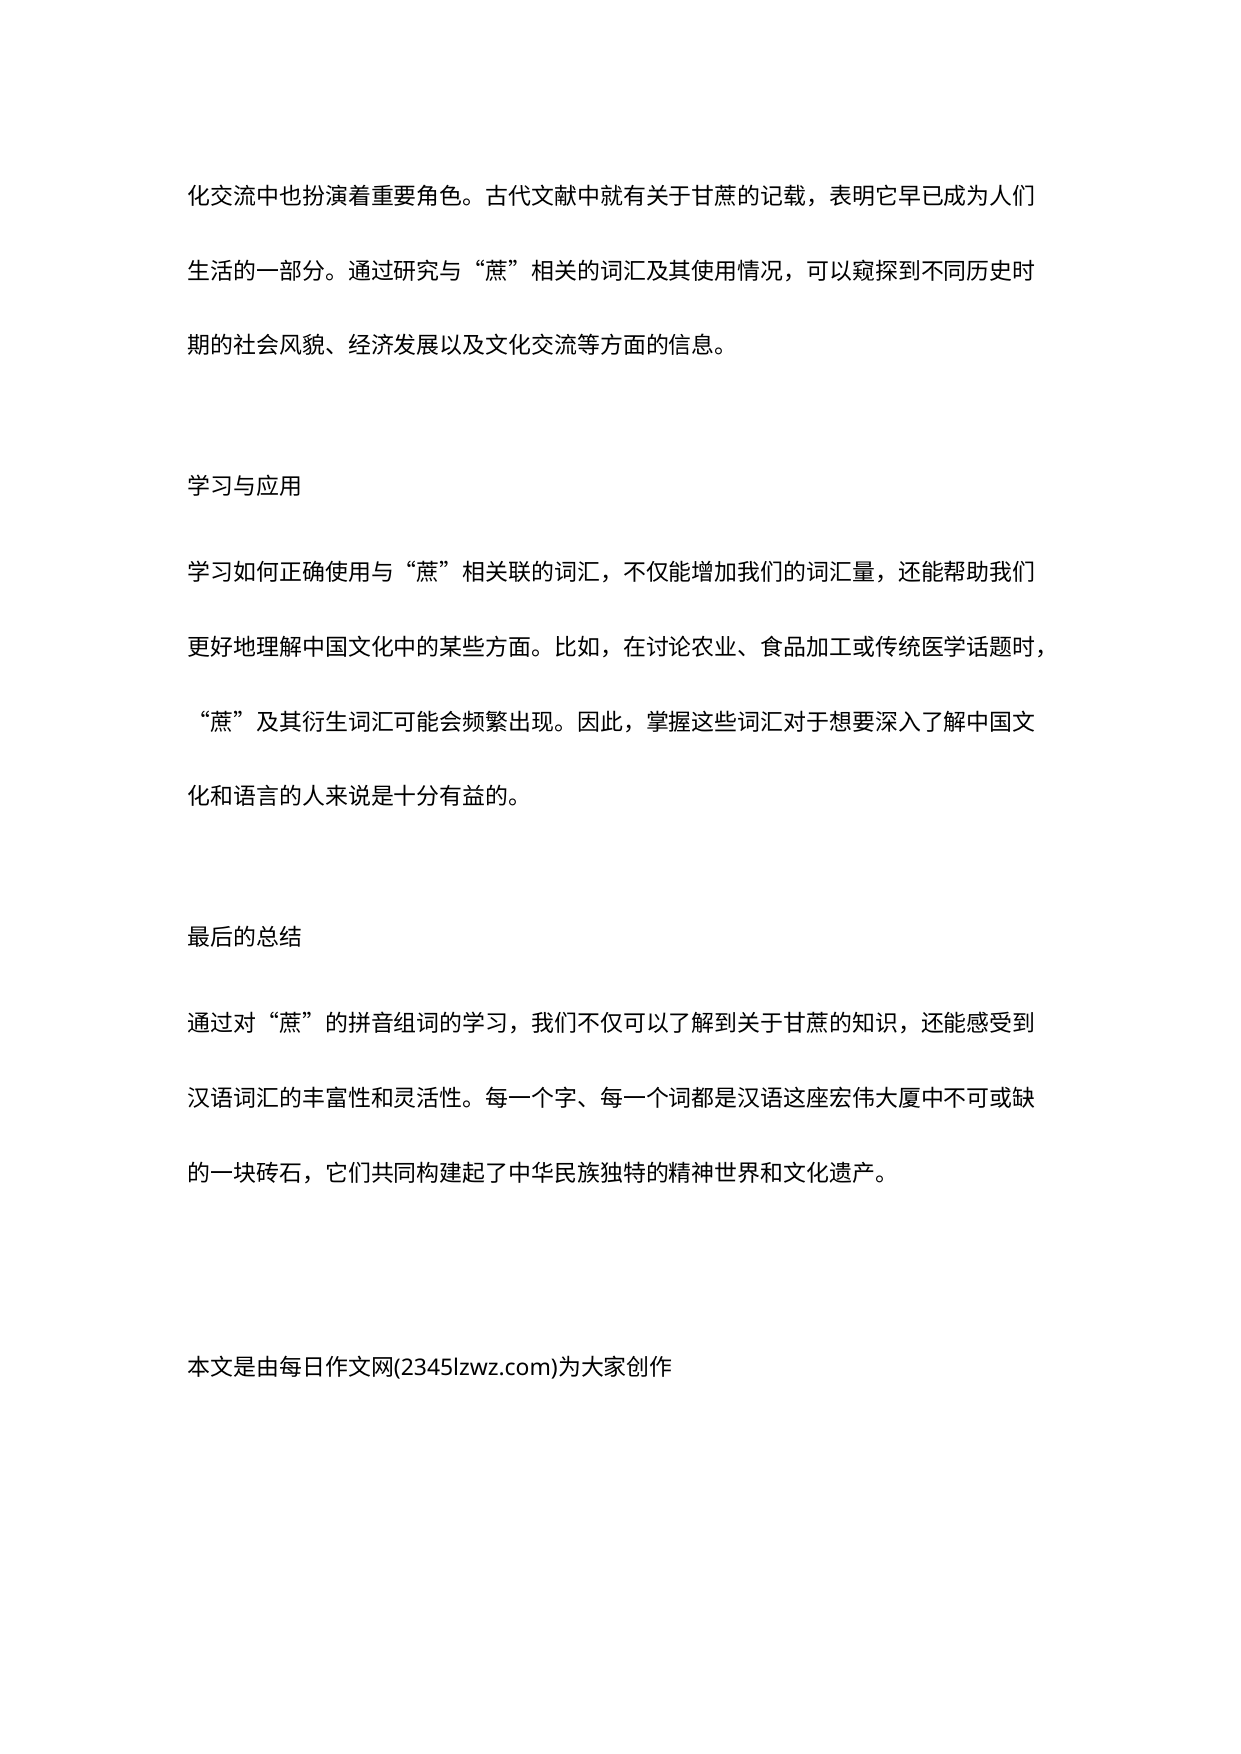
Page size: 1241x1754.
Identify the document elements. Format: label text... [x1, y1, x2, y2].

text 学习与应用 [187, 452, 1053, 517]
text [187, 162, 1053, 376]
text 最后的总结 [187, 903, 1053, 968]
text 通过对“蔗”的拼音组词的学习，我们不仅可以了解到关于甘蔗的知识，还能感受到汉语词汇的丰富性和灵活性。每一个字、每一个词都是汉语这座宏伟大厦中不可或缺的一块砖石，它们共同构建起了中华民族独特的精神世界和文化遗产。 [187, 989, 1053, 1204]
text 本文是由每日作文网(2345lzwz.com)为大家创作 [187, 1333, 1053, 1398]
text 学习如何正确使用与“蔗”相关联的词汇，不仅能增加我们的词汇量，还能帮助我们更好地理解中国文化中的某些方面。比如，在讨论农业、食品加工或传统医学话题时，“蔗”及其衍生词汇可能会频繁出现。因此，掌握这些词汇对于想要深入了解中国文化和语言的人来说是十分有益的。 [187, 538, 1053, 827]
